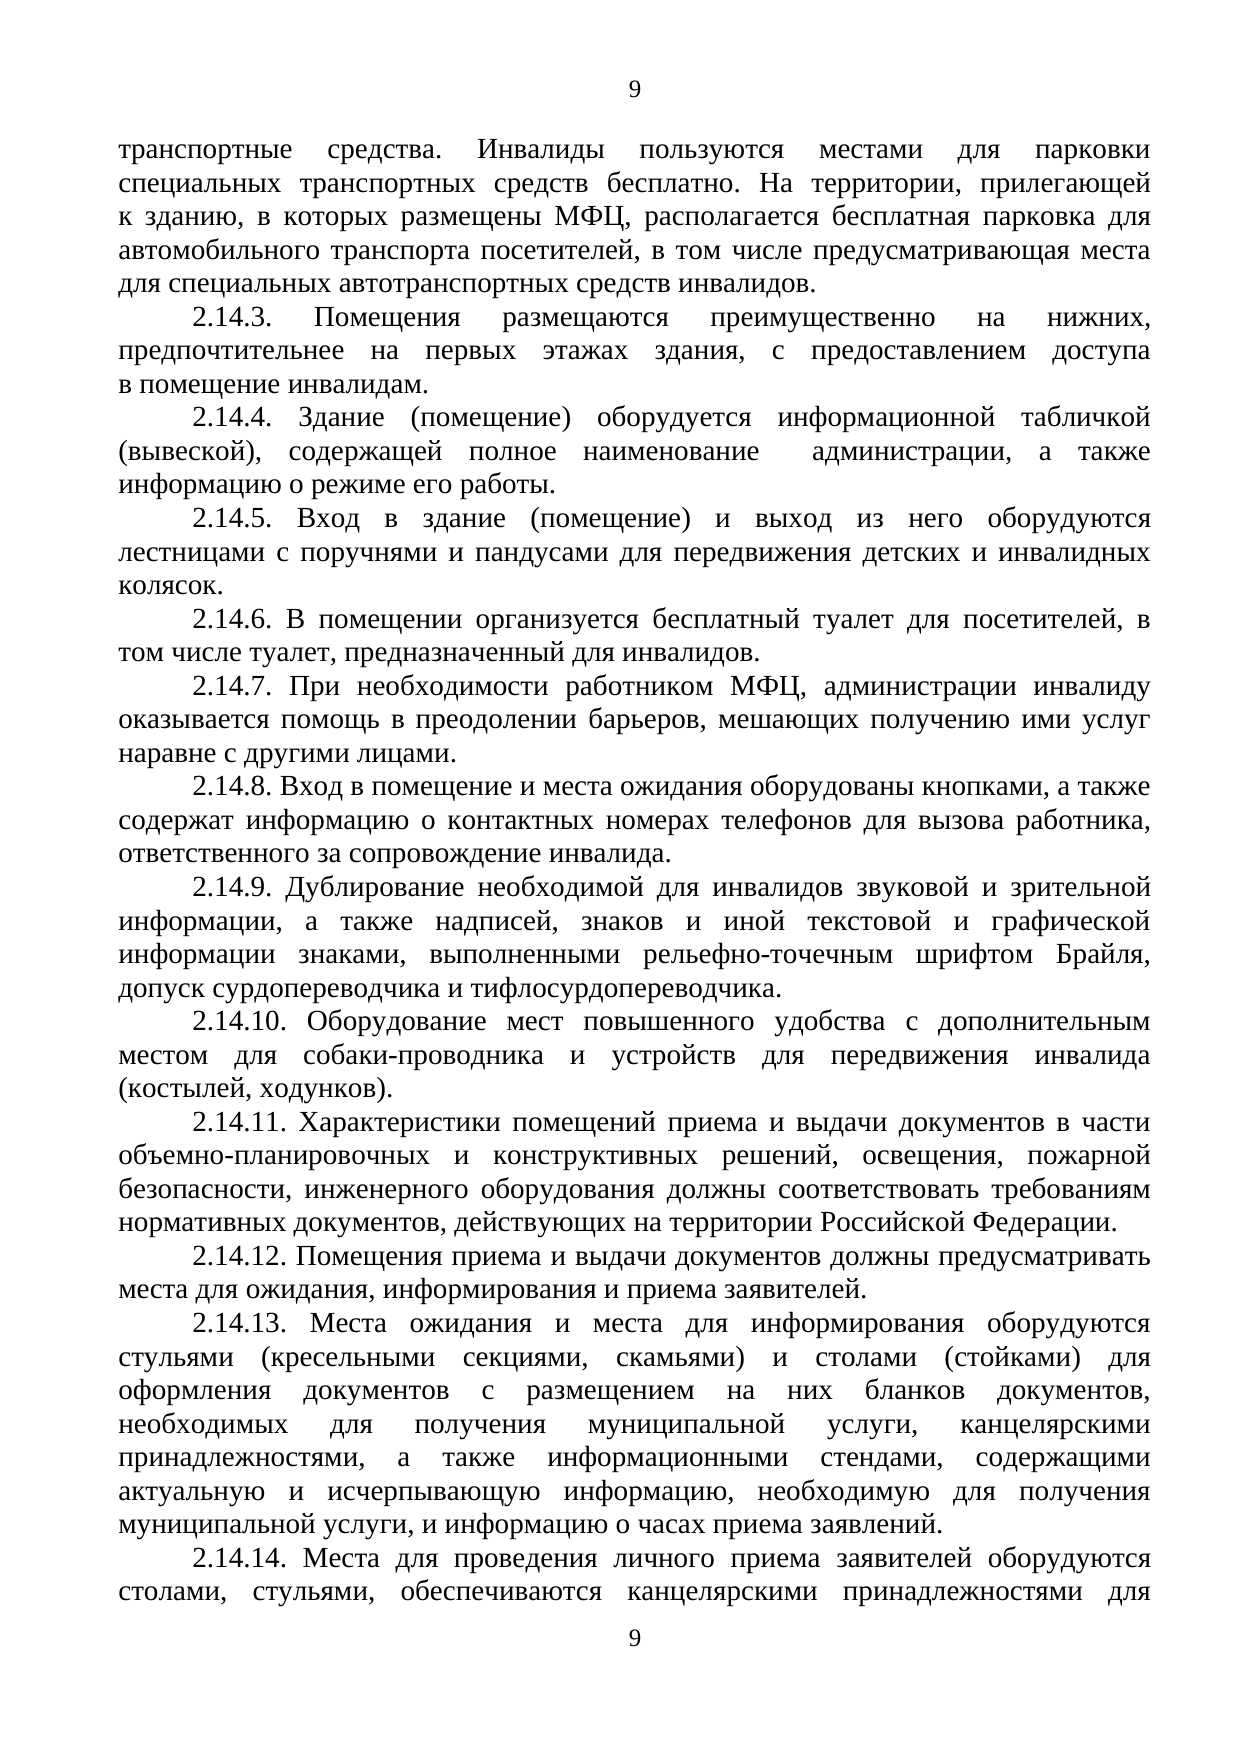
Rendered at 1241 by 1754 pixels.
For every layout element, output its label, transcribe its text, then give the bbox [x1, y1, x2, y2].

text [118, 131, 1152, 299]
text 2.14.6. В помещении организуется бесплатный туалет для посетителей, в том числе туалет, предназначенный для инвалидов. [118, 601, 1152, 668]
text 2.14.11. Характеристики помещений приема и выдачи документов в части объемно-планировочных и конструктивных решений, освещения, пожарной безопасности, инженерного оборудования должны соответствовать требованиям нормативных документов, действующих на территории Российской Федерации. [118, 1104, 1152, 1238]
text 2.14.12. Помещения приема и выдачи документов должны предусматривать места для ожидания, информирования и приема заявителей. [118, 1238, 1152, 1305]
text 2.14.4. Здание (помещение) оборудуется информационной табличкой (вывеской), содержащей полное наименование администрации, а также информацию о режиме его работы. [118, 399, 1152, 500]
text 2.14.3. Помещения размещаются преимущественно на нижних, предпочтительнее на первых этажах здания, с предоставлением доступа в помещение инвалидам. [118, 299, 1152, 399]
text 2.14.9. Дублирование необходимой для инвалидов звуковой и зрительной информации, а также надписей, знаков и иной текстовой и графической информации знаками, выполненными рельефно-точечным шрифтом Брайля, допуск сурдопереводчика и тифлосурдопереводчика. [118, 869, 1152, 1003]
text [118, 1540, 1152, 1607]
text 2.14.5. Вход в здание (помещение) и выход из него оборудуются лестницами с поручнями и пандусами для передвижения детских и инвалидных колясок. [118, 500, 1152, 601]
text 2.14.13. Места ожидания и места для информирования оборудуются стульями (кресельными секциями, скамьями) и столами (стойками) для оформления документов с размещением на них бланков документов, необходимых для получения муниципальной услуги, канцелярскими принадлежностями, а также информационными стендами, содержащими актуальную и исчерпывающую информацию, необходимую для получения муниципальной услуги, и информацию о часах приема заявлений. [118, 1305, 1152, 1540]
text 2.14.7. При необходимости работником МФЦ, администрации инвалиду оказывается помощь в преодолении барьеров, мешающих получению ими услуг наравне с другими лицами. [118, 668, 1152, 768]
text 2.14.8. Вход в помещение и места ожидания оборудованы кнопками, а также содержат информацию о контактных номерах телефонов для вызова работника, ответственного за сопровождение инвалида. [118, 768, 1152, 869]
text 2.14.10. Оборудование мест повышенного удобства с дополнительным местом для собаки-проводника и устройств для передвижения инвалида (костылей, ходунков). [118, 1003, 1152, 1104]
